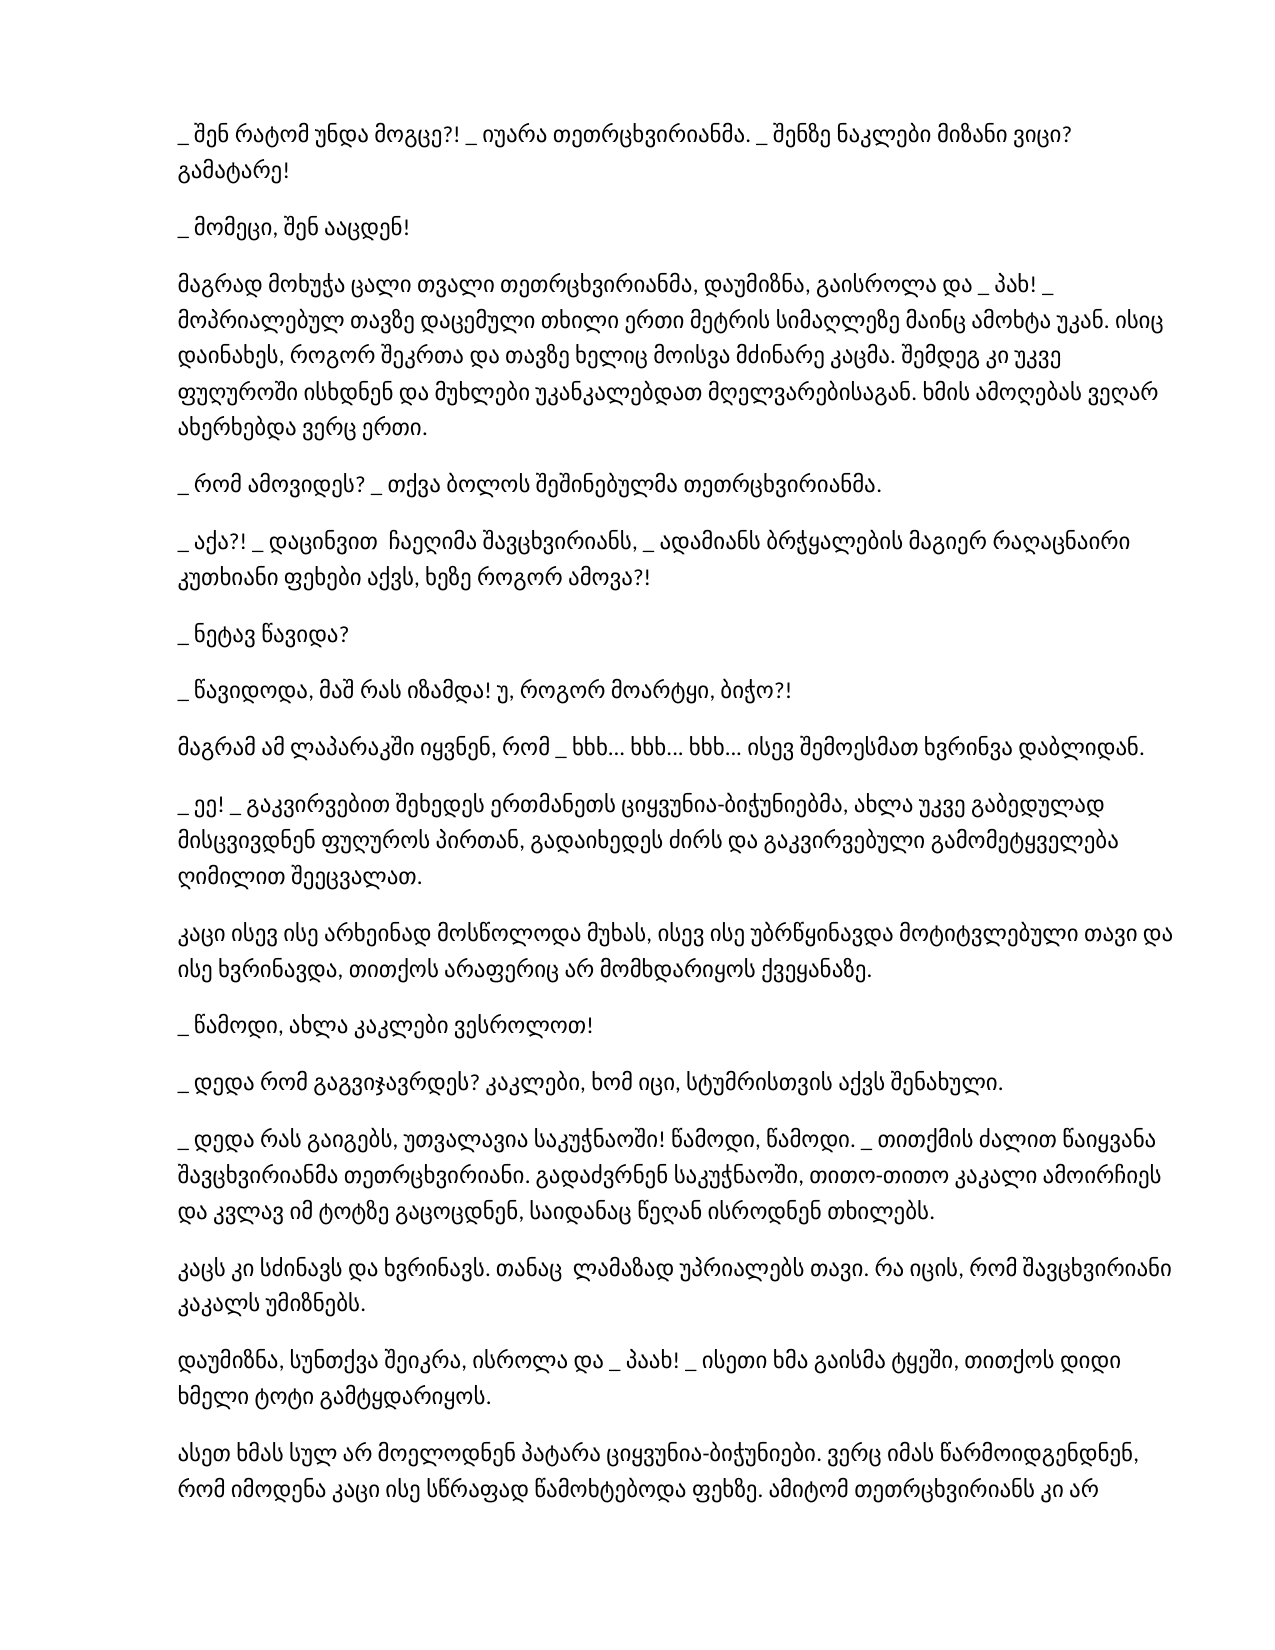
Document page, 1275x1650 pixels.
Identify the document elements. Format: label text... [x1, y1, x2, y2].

text მაგრად მოხუჭა ცალი თვალი თეთრცხვირიანმა, დაუმიზნა, გაისროლა და _ პახ! _ მოპრიალებულ თავზე დაცემული თხილი ერთი მეტრის სიმაღლეზე მაინც ამოხტა უკან. ისიც დაინახეს, როგორ შეკრთა და თავზე ხელიც მოისვა მძინარე კაცმა. შემდეგ კი უკვე ფუღუროში ისხდნენ და მუხლები უკანკალებდათ მღელვარებისაგან. ხმის ამოღებას ვეღარ ახერხებდა ვერც ერთი. [177, 268, 1186, 443]
text _ წავიდოდა, მაშ რას იზამდა! უ, როგორ მოარტყი, ბიჭო?! [177, 674, 1186, 706]
text კაცი ისევ ისე არხეინად მოსწოლოდა მუხას, ისევ ისე უბრწყინავდა მოტიტვლებული თავი და ისე ხვრინავდა, თითქოს არაფერიც არ მომხდარიყოს ქვეყანაზე. [177, 917, 1186, 984]
text _ აქა?! _ დაცინვით ჩაეღიმა შავცხვირიანს, _ ადამიანს ბრჭყალების მაგიერ რაღაცნაირი კუთხიანი ფეხები აქვს, ხეზე როგორ ამოვა?! [177, 525, 1186, 592]
text კაცს კი სძინავს და ხვრინავს. თანაც ლამაზად უპრიალებს თავი. რა იცის, რომ შავცხვირიანი კაკალს უმიზნებს. [177, 1251, 1186, 1319]
text _ ნეტავ წავიდა? [177, 618, 1186, 649]
text _ შენ რატომ უნდა მოგცე?! _ იუარა თეთრცხვირიანმა. _ შენზე ნაკლები მიზანი ვიცი? გამატარე! [177, 118, 1186, 185]
text _ რომ ამოვიდეს? _ თქვა ბოლოს შეშინებულმა თეთრცხვირიანმა. [177, 468, 1186, 499]
text _ მომეცი, შენ ააცდენ! [177, 211, 1186, 242]
text _ დედა რას გაიგებს, უთვალავია საკუჭნაოში! წამოდი, წამოდი. _ თითქმის ძალით წაიყვანა შავცხვირიანმა თეთრცხვირიანი. გადაძვრნენ საკუჭნაოში, თითო-თითო კაკალი ამოირჩიეს და კვლავ იმ ტოტზე გაცოცდნენ, საიდანაც წეღან ისროდნენ თხილებს. [177, 1123, 1186, 1226]
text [177, 1437, 1186, 1504]
text _ წამოდი, ახლა კაკლები ვესროლოთ! [177, 1009, 1186, 1041]
text _ ეე! _ გაკვირვებით შეხედეს ერთმანეთს ციყვუნია-ბიჭუნიებმა, ახლა უკვე გაბედულად მისცვივდნენ ფუღუროს პირთან, გადაიხედეს ძირს და გაკვირვებული გამომეტყველება ღიმილით შეეცვალათ. [177, 788, 1186, 891]
text დაუმიზნა, სუნთქვა შეიკრა, ისროლა და _ პაახ! _ ისეთი ხმა გაისმა ტყეში, თითქოს დიდი ხმელი ტოტი გამტყდარიყოს. [177, 1344, 1186, 1411]
text _ დედა რომ გაგვიჯავრდეს? კაკლები, ხომ იცი, სტუმრისთვის აქვს შენახული. [177, 1066, 1186, 1097]
text მაგრამ ამ ლაპარაკში იყვნენ, რომ _ ხხხ... ხხხ... ხხხ... ისევ შემოესმათ ხვრინვა დაბლიდან. [177, 731, 1186, 762]
